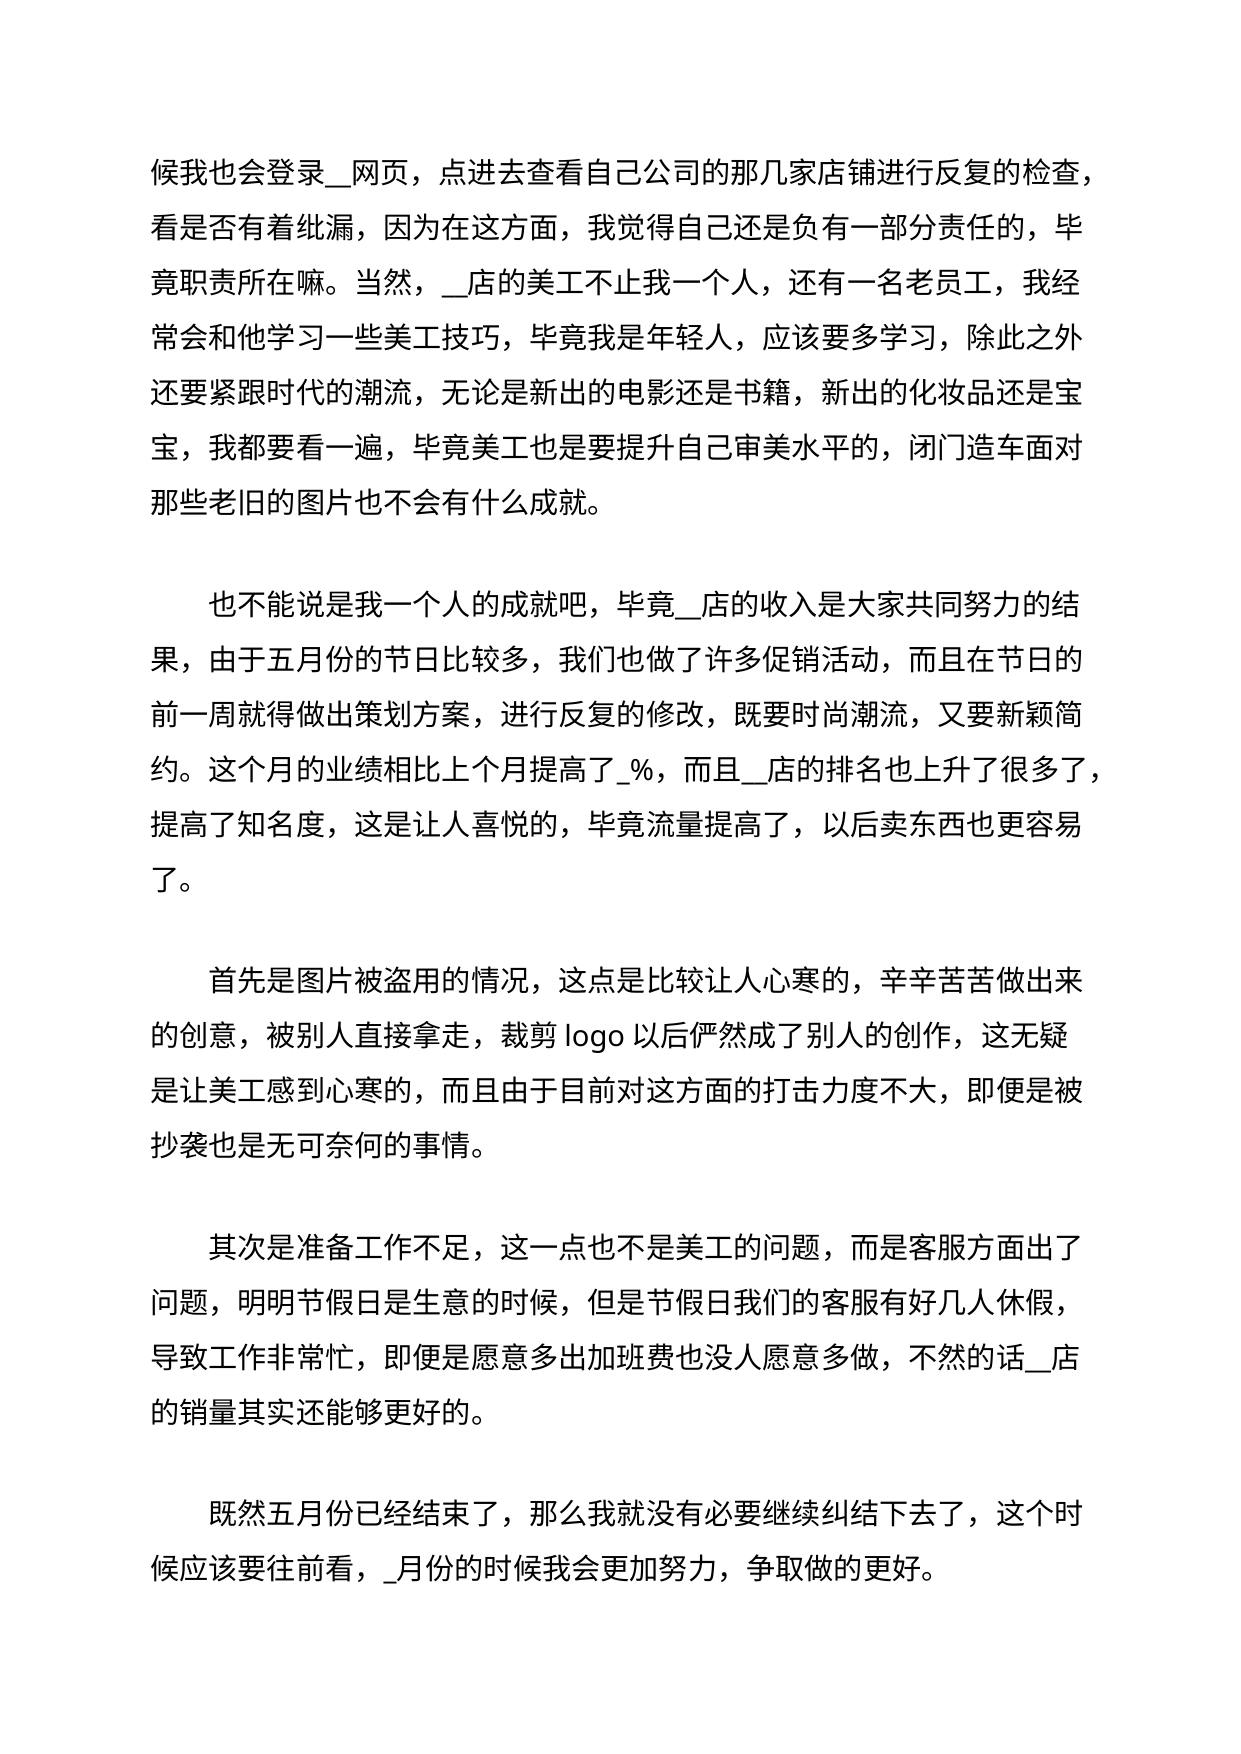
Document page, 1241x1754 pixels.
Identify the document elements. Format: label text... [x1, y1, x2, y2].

text 首先是图片被盗用的情况，这点是比较让人心寒的，辛辛苦苦做出来的创意，被别人直接拿走，裁剪logo以后俨然成了别人的创作，这无疑是让美工感到心寒的，而且由于目前对这方面的打击力度不大，即便是被抄袭也是无可奈何的事情。 [150, 958, 1090, 1165]
text 既然五月份已经结束了，那么我就没有必要继续纠结下去了，这个时候应该要往前看，_月份的时候我会更加努力，争取做的更好。 [150, 1491, 1090, 1588]
text 也不能说是我一个人的成就吧，毕竟__店的收入是大家共同努力的结果，由于五月份的节日比较多，我们也做了许多促销活动，而且在节日的前一周就得做出策划方案，进行反复的修改，既要时尚潮流，又要新颖简约。这个月的业绩相比上个月提高了_%，而且__店的排名也上升了很多了，提高了知名度，这是让人喜悦的，毕竟流量提高了，以后卖东西也更容易了。 [150, 581, 1090, 898]
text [150, 150, 1090, 522]
text 其次是准备工作不足，这一点也不是美工的问题，而是客服方面出了问题，明明节假日是生意的时候，但是节假日我们的客服有好几人休假，导致工作非常忙，即便是愿意多出加班费也没人愿意多做，不然的话__店的销量其实还能够更好的。 [150, 1224, 1090, 1431]
